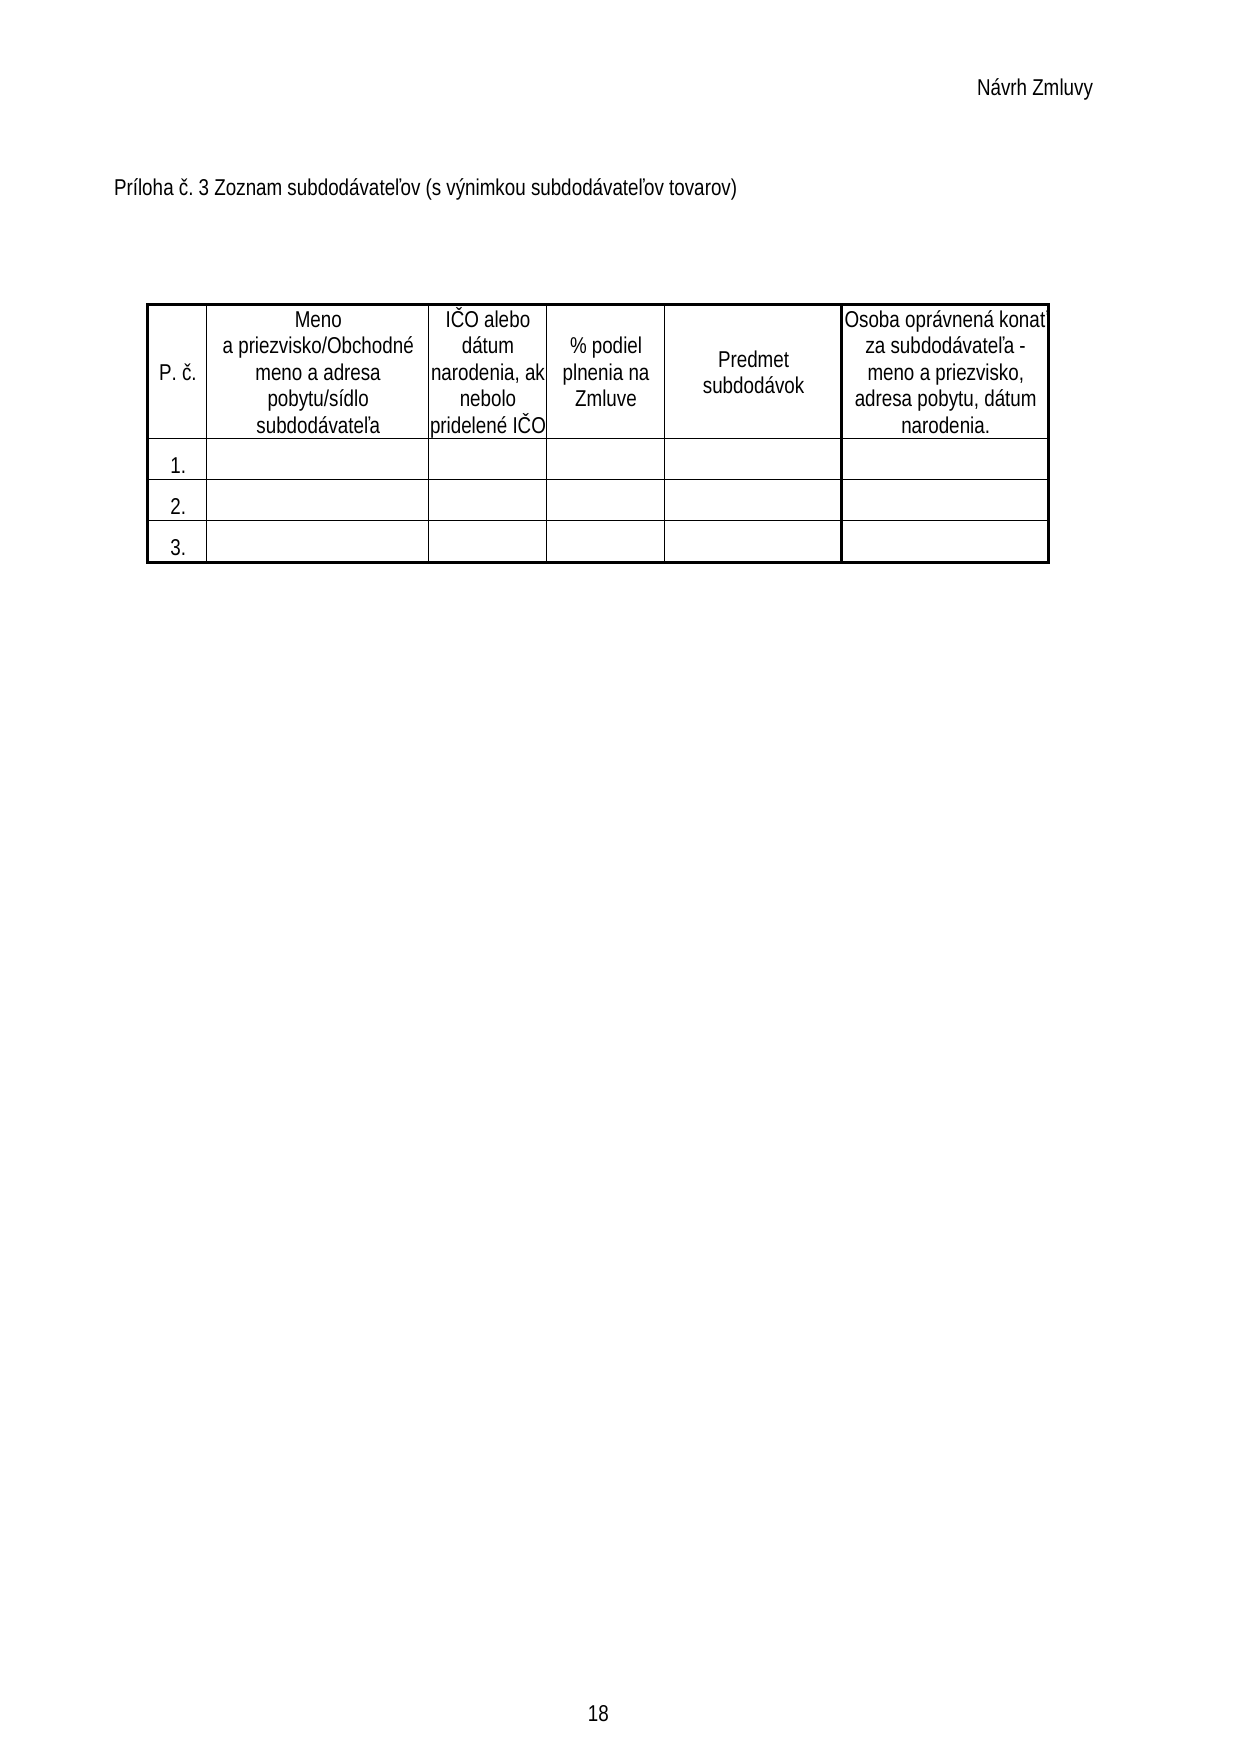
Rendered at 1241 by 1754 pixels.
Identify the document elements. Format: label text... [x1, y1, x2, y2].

table_header P. č. [149, 306, 206, 438]
table_cell [429, 439, 546, 479]
table_cell [665, 480, 840, 520]
table_cell [207, 521, 428, 561]
table_cell [207, 480, 428, 520]
table_header % podiel plnenia na Zmluve [547, 306, 664, 438]
table_cell [843, 439, 1047, 479]
table_header Predmet subdodávok [665, 306, 840, 438]
table_cell [207, 439, 428, 479]
table_cell [547, 480, 664, 520]
table_header IČO alebo dátum narodenia, ak nebolo pridelené IČO [429, 306, 546, 438]
table_header Meno a priezvisko/Obchodné meno a adresa pobytu/sídlo subdodávateľa [207, 306, 428, 438]
table_cell [843, 521, 1047, 561]
table_cell 1. [149, 439, 206, 479]
table_cell 2. [149, 480, 206, 520]
table_cell [843, 480, 1047, 520]
table_cell [665, 521, 840, 561]
table_cell [665, 439, 840, 479]
table_cell [547, 439, 664, 479]
table_header Osoba oprávnená konať za subdodávateľa - meno a priezvisko, adresa pobytu, dátum narodenia. [843, 306, 1047, 438]
text Príloha č. 3 Zoznam subdodávateľov (s výnimkou subdodávateľov tovarov) [103, 174, 1093, 200]
table_cell 3. [149, 521, 206, 561]
table_cell [429, 480, 546, 520]
table_cell [547, 521, 664, 561]
table_cell [429, 521, 546, 561]
